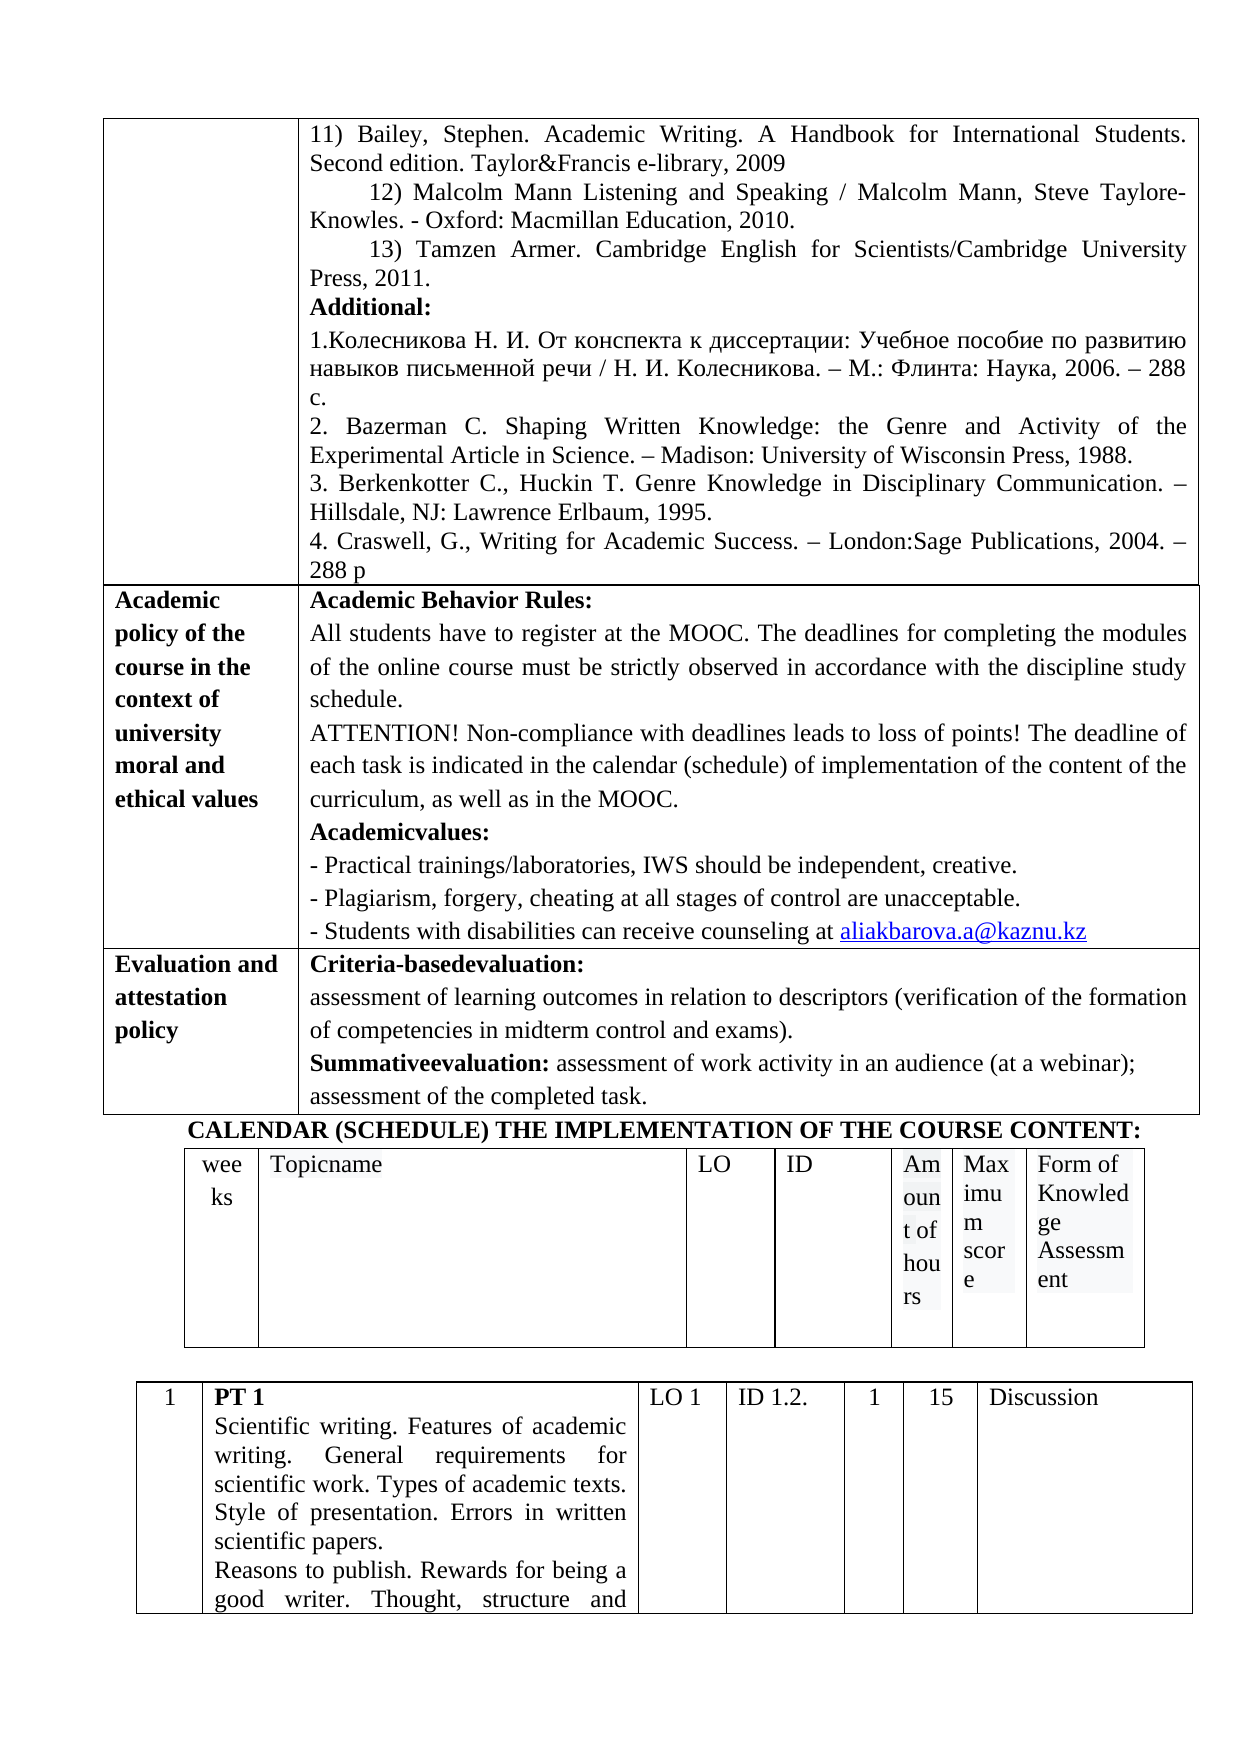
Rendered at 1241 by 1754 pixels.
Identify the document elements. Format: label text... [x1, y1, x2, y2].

table_header Topicname [259, 1149, 686, 1347]
table_header Academic policy of the course in the context of university moral and ethical values [104, 586, 298, 948]
table_header Academic Behavior Rules: All students have to register at the MOOC. The deadlines for completing the modules of the online course must be strictly observed in accordance with the discipline study schedule. ATTENTION! Non-compliance with deadlines leads to loss of points! The deadline of each task is indicated in the calendar (schedule) of implementation of the content of the curriculum, as well as in the MOOC. Academicvalues: - Practical trainings/laboratories, IWS should be independent, creative. - Plagiarism, forgery, cheating at all stages of control are unacceptable. - Students with disabilities can receive counseling at aliakbarova.a@kaznu.kz [299, 586, 1199, 948]
table_header weeks [185, 1149, 258, 1347]
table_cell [299, 119, 1198, 583]
table_header ID [776, 1149, 891, 1347]
table_header 15 [904, 1383, 977, 1612]
table_header LO [687, 1149, 774, 1347]
table_cell Criteria-basedevaluation: assessment of learning outcomes in relation to descriptors (verification of the formation of competencies in midterm control and exams). Summativeevaluation: assessment of work activity in an audience (at a webinar); assessment of the completed task. [299, 949, 1199, 1114]
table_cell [104, 119, 298, 583]
table_header 1 [845, 1383, 903, 1612]
table_header Maximum score [953, 1149, 1026, 1347]
text CALENDAR (SCHEDULE) THE IMPLEMENTATION OF THE COURSE CONTENT: [177, 1115, 1152, 1144]
table_header LO 1 [639, 1383, 726, 1612]
table_header Discussion [978, 1383, 1192, 1612]
table_header Form of Knowledge Assessment [1027, 1149, 1144, 1347]
table_header 1 [137, 1383, 202, 1612]
table_header ID 1.2. [727, 1383, 844, 1612]
table_cell Evaluation and attestation policy [104, 949, 298, 1114]
table_header Amount of hours [892, 1149, 952, 1347]
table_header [203, 1383, 638, 1612]
